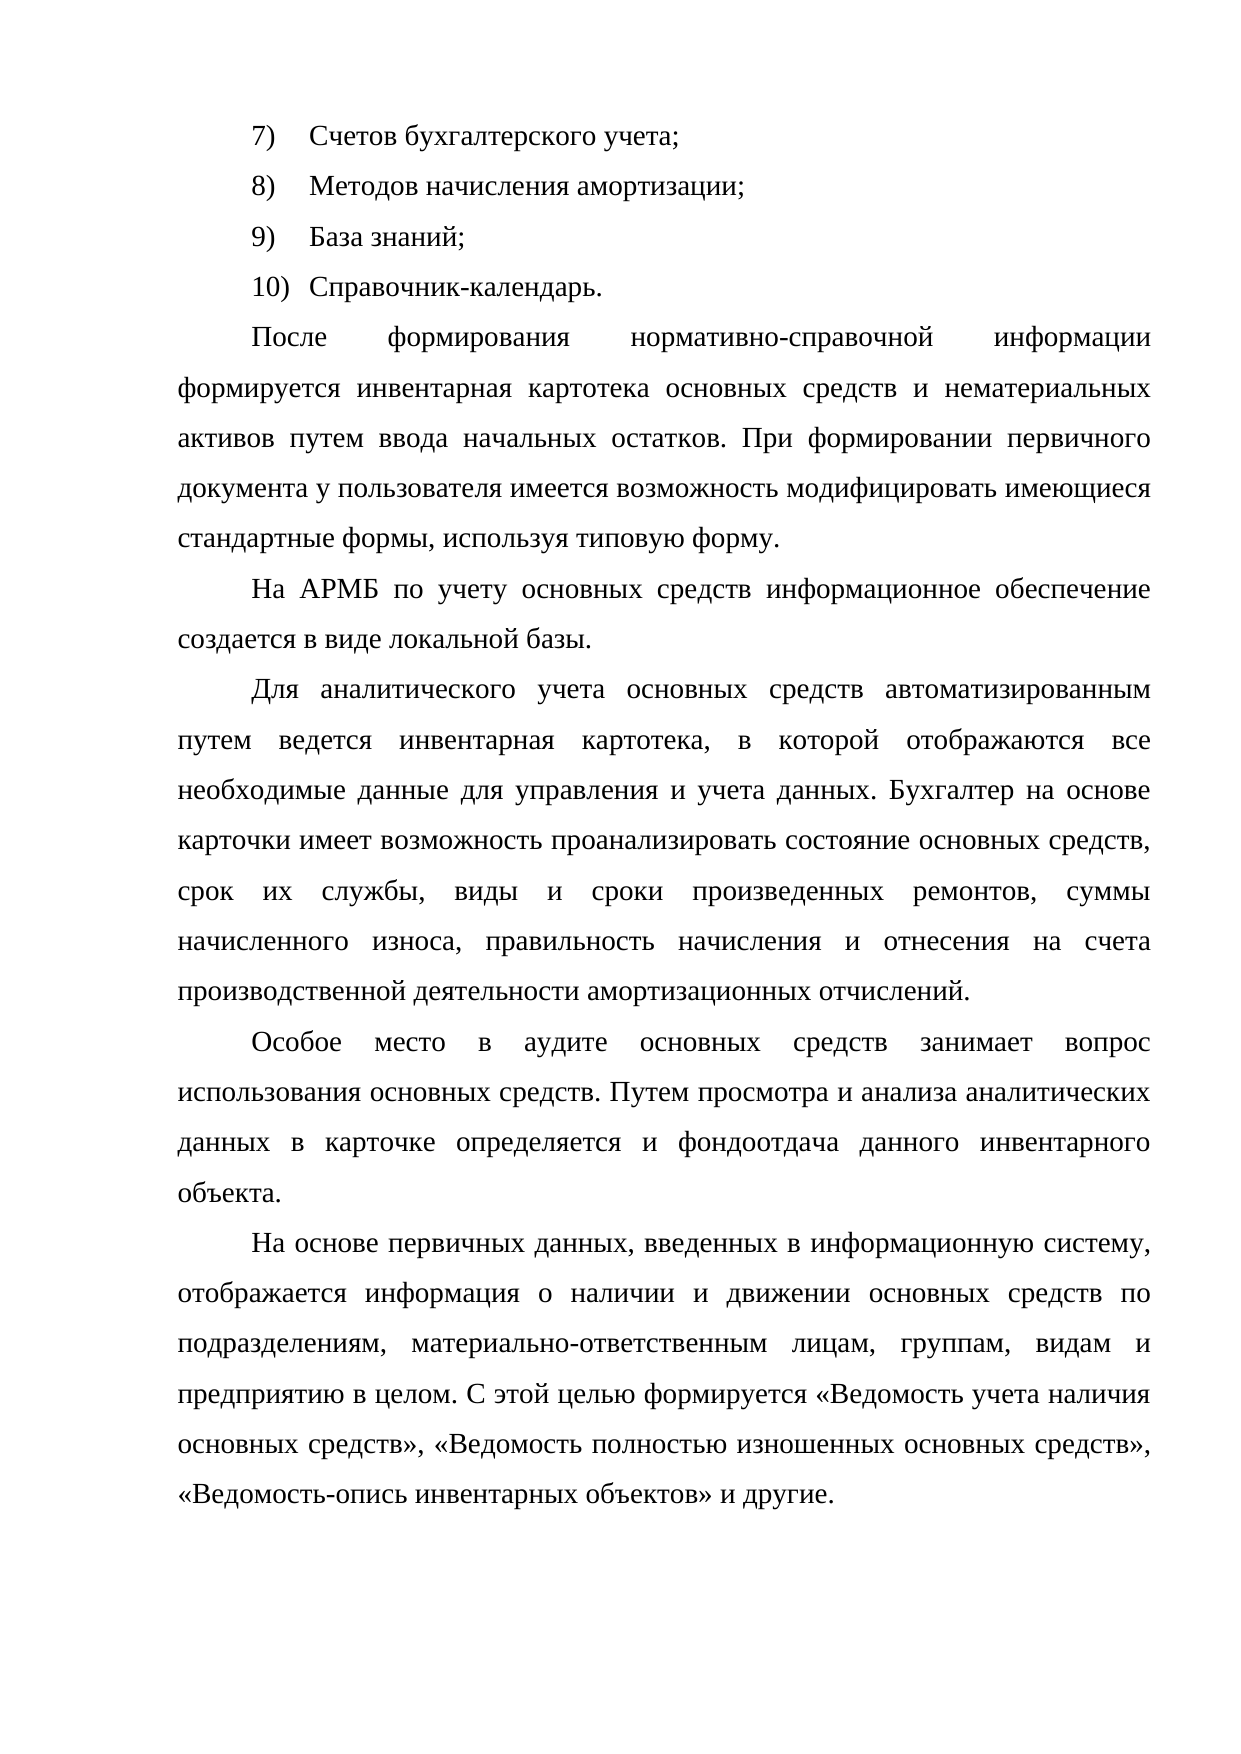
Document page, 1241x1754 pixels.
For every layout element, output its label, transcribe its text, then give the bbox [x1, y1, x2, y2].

text На АРМБ по учету основных средств информационное обеспечение создается в виде локальной базы. [177, 571, 1152, 655]
list Счетов бухгалтерского учета; [177, 118, 1152, 152]
text После формирования нормативно-справочной информации формируется инвентарная картотека основных средств и нематериальных активов путем ввода начальных остатков. При формировании первичного документа у пользователя имеется возможность модифицировать имеющиеся стандартные формы, используя типовую форму. [177, 319, 1152, 554]
list База знаний; [177, 219, 1152, 252]
text На основе первичных данных, введенных в информационную систему, отображается информация о наличии и движении основных средств по подразделениям, материально-ответственным лицам, группам, видам и предприятию в целом. С этой целью формируется «Ведомость учета наличия основных средств», «Ведомость полностью изношенных основных средств», «Ведомость-опись инвентарных объектов» и другие. [177, 1225, 1152, 1510]
text Для аналитического учета основных средств автоматизированным путем ведется инвентарная картотека, в которой отображаются все необходимые данные для управления и учета данных. Бухгалтер на основе карточки имеет возможность проанализировать состояние основных средств, срок их службы, виды и сроки произведенных ремонтов, суммы начисленного износа, правильность начисления и отнесения на счета производственной деятельности амортизационных отчислений. [177, 672, 1152, 1007]
text Особое место в аудите основных средств занимает вопрос использования основных средств. Путем просмотра и анализа аналитических данных в карточке определяется и фондоотдача данного инвентарного объекта. [177, 1024, 1152, 1208]
list Методов начисления амортизации; [177, 168, 1152, 202]
list Справочник-календарь. [177, 269, 1152, 303]
